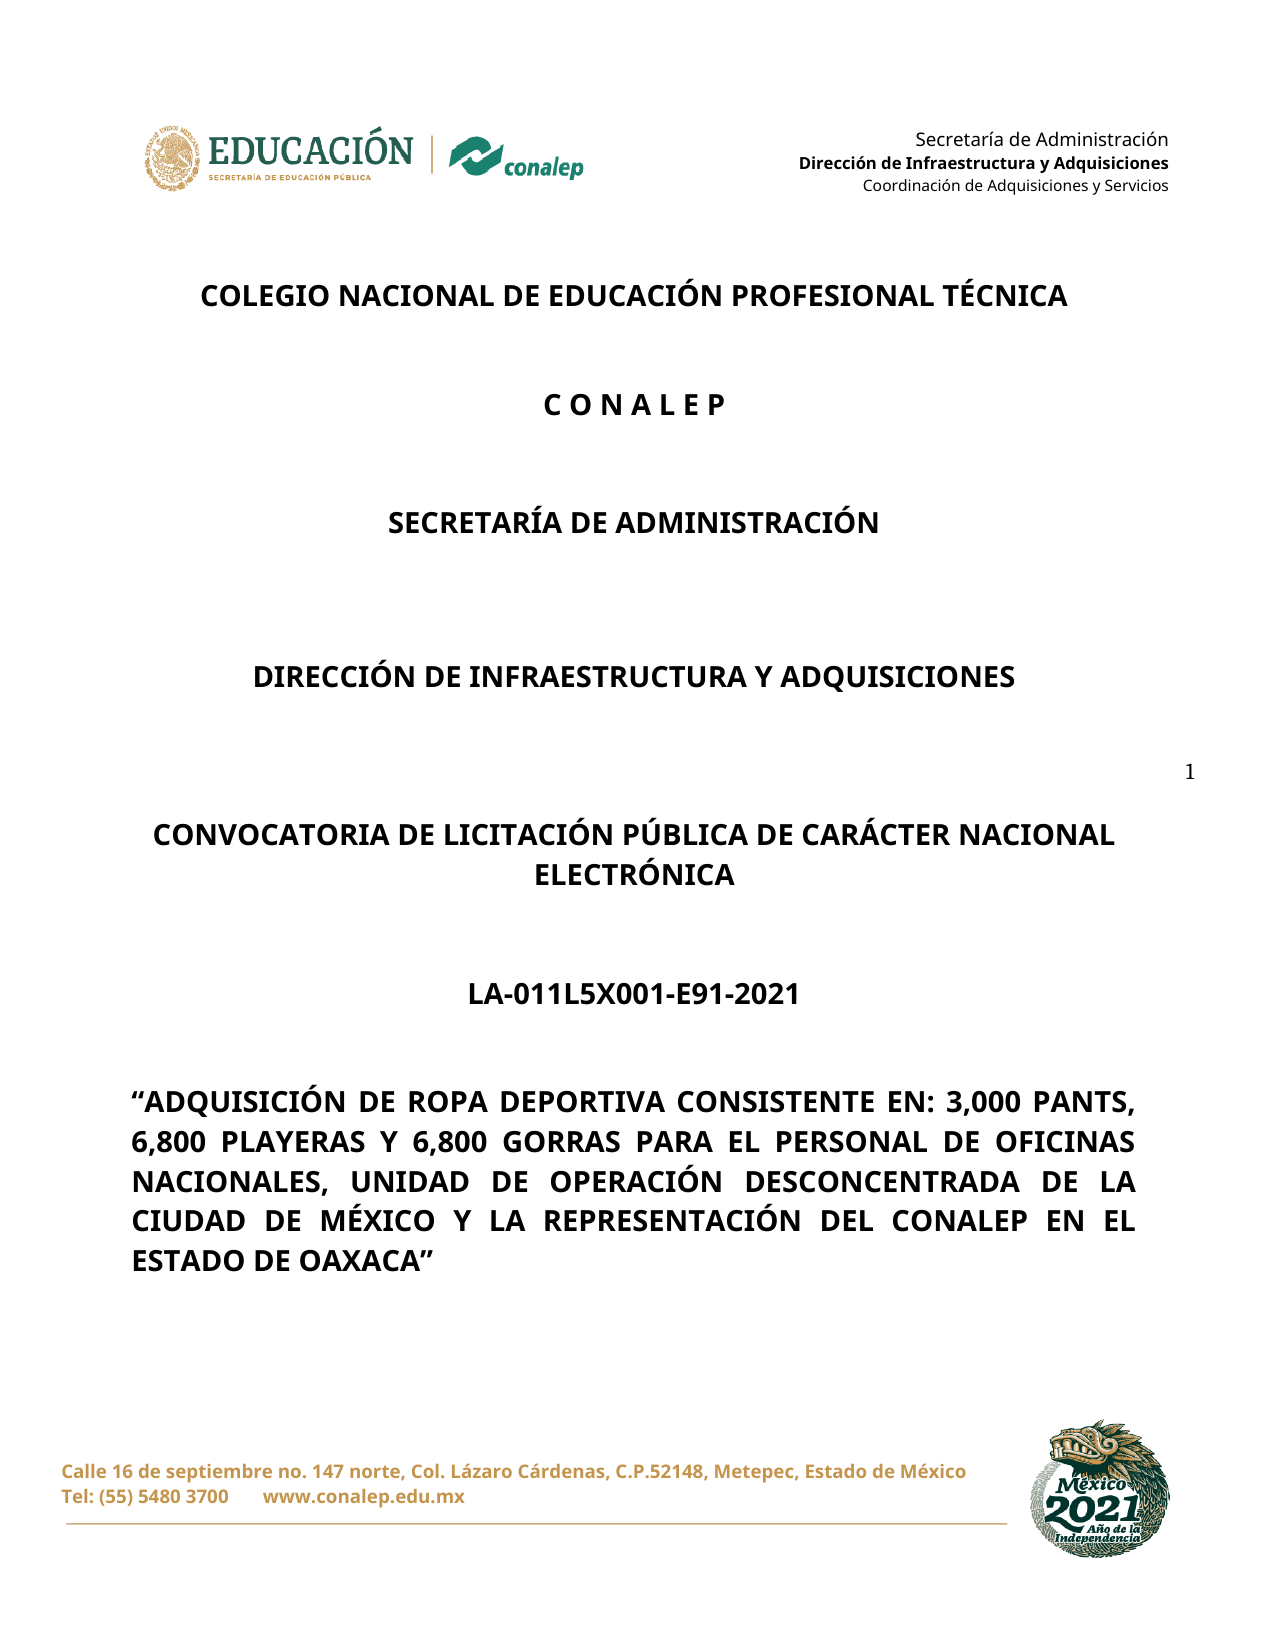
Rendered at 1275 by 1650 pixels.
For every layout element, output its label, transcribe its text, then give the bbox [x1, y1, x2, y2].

subtitle LA-011L5X001-E91-2021 [131, 973, 1137, 1013]
picture [0, 1403, 1236, 1586]
text “ADQUISICIÓN DE ROPA DEPORTIVA CONSISTENTE EN: 3,000 PANTS, 6,800 PLAYERAS Y 6,800 GORRAS PARA EL PERSONAL DE OFICINAS NACIONALES, UNIDAD DE OPERACIÓN DESCONCENTRADA DE LA CIUDAD DE MÉXICO Y LA REPRESENTACIÓN DEL CONALEP EN EL ESTADO DE OAXACA” [131, 1082, 1137, 1280]
subtitle DIRECCIÓN DE INFRAESTRUCTURA Y ADQUISICIONES [131, 656, 1137, 696]
picture [109, 110, 613, 209]
subtitle SECRETARÍA DE ADMINISTRACIÓN [131, 503, 1137, 542]
subtitle C O N A L E P [131, 384, 1137, 423]
subtitle CONVOCATORIA DE LICITACIÓN PÚBLICA DE CARÁCTER NACIONAL ELECTRÓNICA [131, 815, 1137, 894]
subtitle COLEGIO NACIONAL DE EDUCACIÓN PROFESIONAL TÉCNICA [131, 276, 1137, 315]
